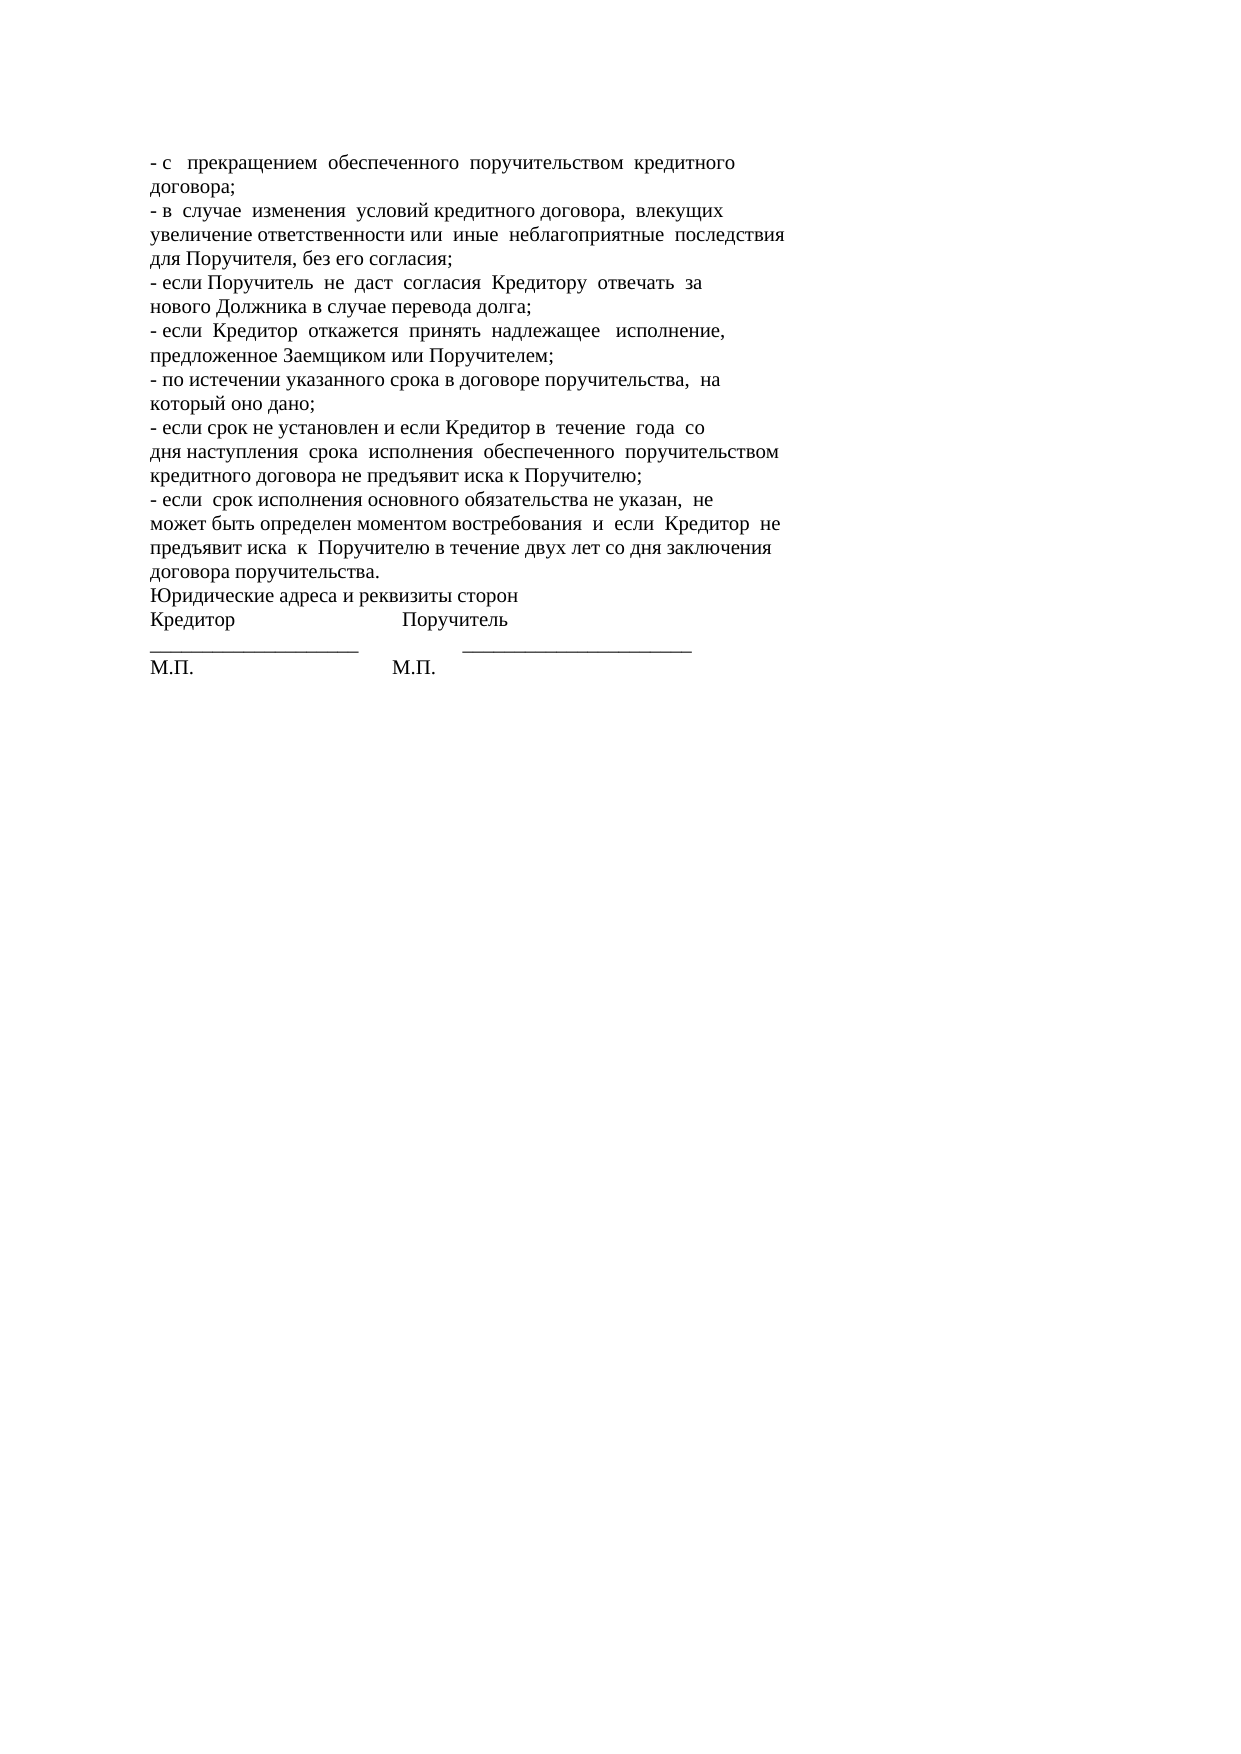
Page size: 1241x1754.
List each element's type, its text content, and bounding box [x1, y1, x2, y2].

text нового Должника в случае перевода долга; [150, 294, 1090, 318]
text - если Поручитель не даст согласия Кредитору отвечать за [150, 270, 1090, 294]
text - с прекращением обеспеченного поручительством кредитного [150, 150, 1090, 174]
text Юридические адреса и реквизиты сторон [150, 583, 1090, 607]
text для Поручителя, без его согласия; [150, 246, 1090, 270]
text - по истечении указанного срока в договоре поручительства, на [150, 367, 1090, 391]
text кредитного договора не предъявит иска к Поручителю; [150, 463, 1090, 487]
text М.П. М.П. [150, 655, 1090, 679]
text - если срок не установлен и если Кредитор в течение года со [150, 415, 1090, 439]
text договора; [150, 174, 1090, 198]
text договора поручительства. [150, 559, 1090, 583]
text Кредитор Поручитель [150, 607, 1090, 631]
text - если срок исполнения основного обязательства не указан, не [150, 487, 1090, 511]
text ____________________ ______________________ [150, 631, 1090, 655]
text увеличение ответственности или иные неблагоприятные последствия [150, 222, 1090, 246]
text который оно дано; [150, 391, 1090, 415]
text - в случае изменения условий кредитного договора, влекущих [150, 198, 1090, 222]
text - если Кредитор откажется принять надлежащее исполнение, [150, 318, 1090, 342]
text предложенное Заемщиком или Поручителем; [150, 342, 1090, 367]
text предъявит иска к Поручителю в течение двух лет со дня заключения [150, 535, 1090, 559]
text может быть определен моментом востребования и если Кредитор не [150, 511, 1090, 535]
text дня наступления срока исполнения обеспеченного поручительством [150, 439, 1090, 463]
